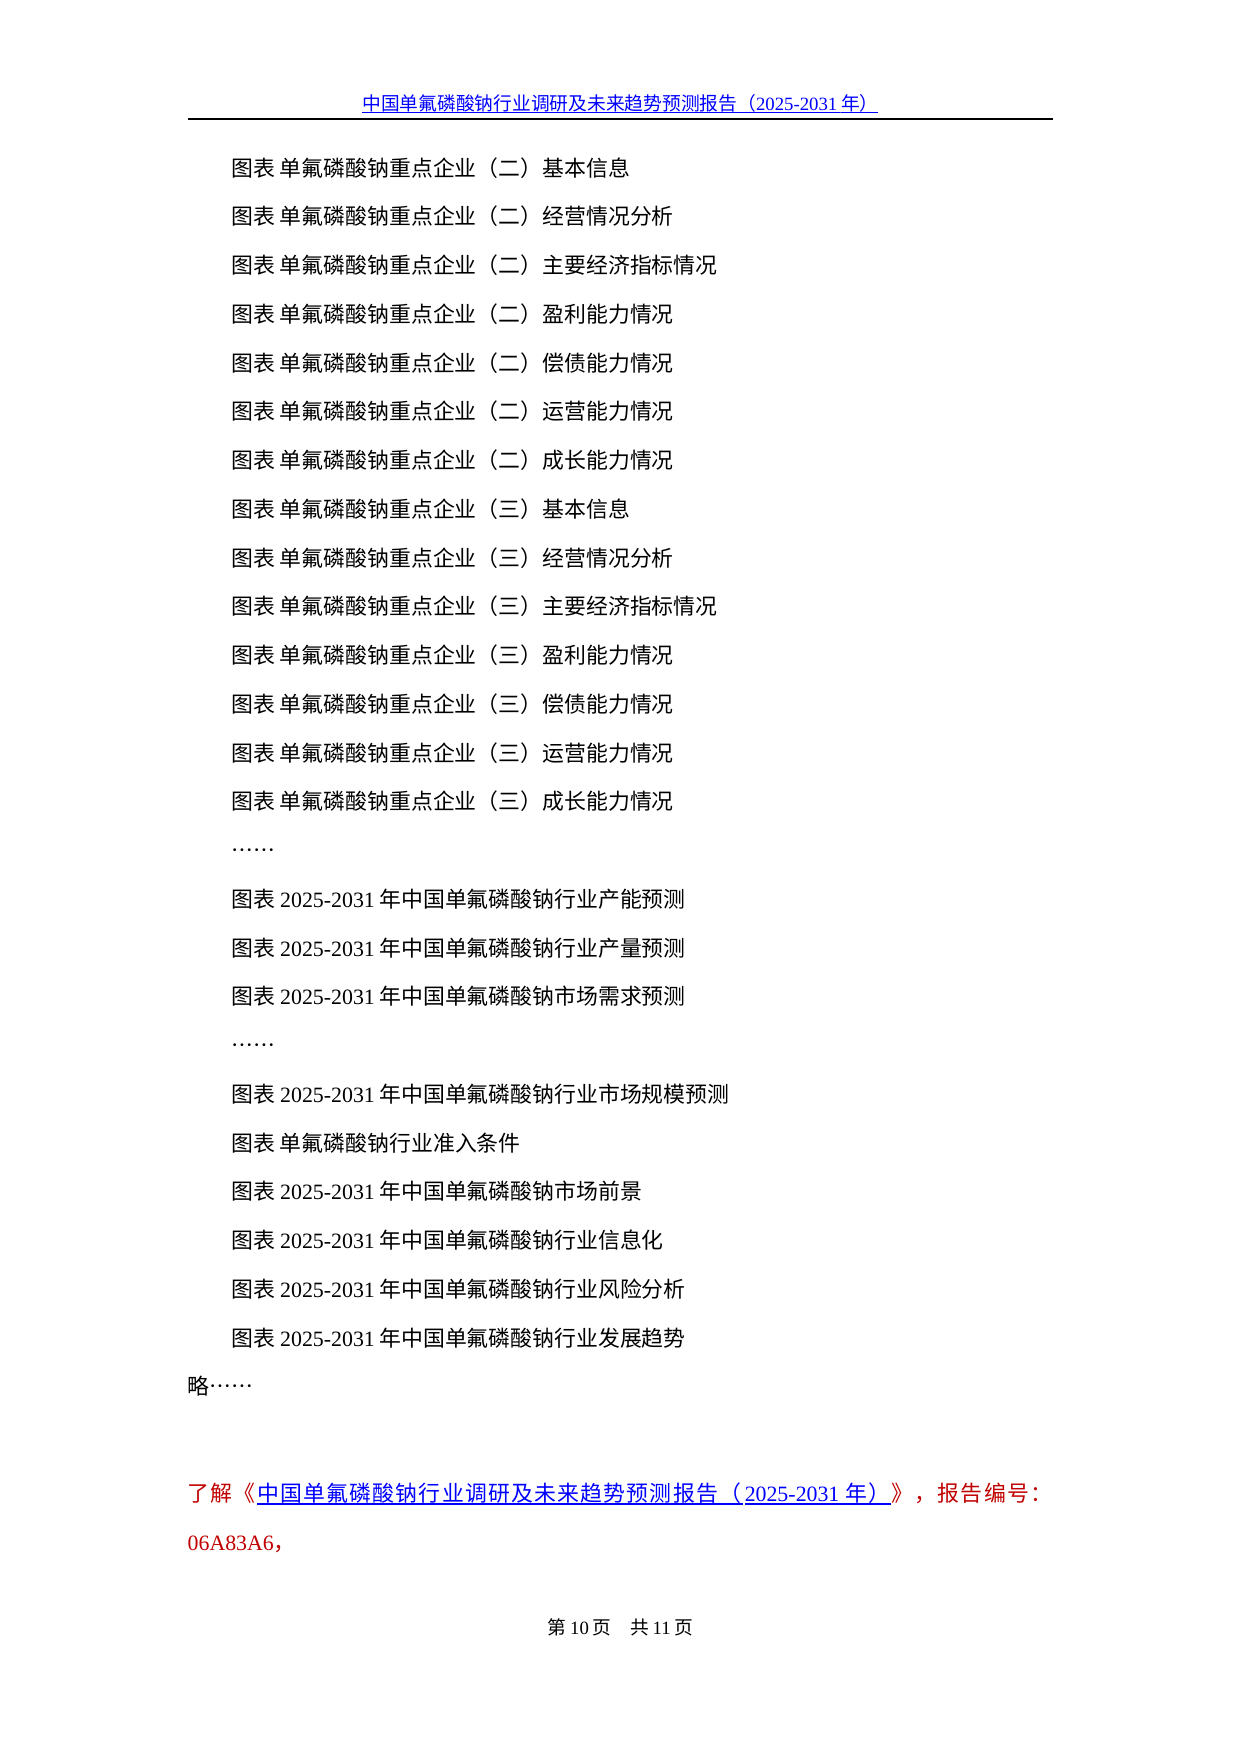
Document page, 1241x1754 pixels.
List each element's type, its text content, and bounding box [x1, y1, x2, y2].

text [187, 150, 1053, 1401]
text 了解《中国单氟磷酸钠行业调研及未来趋势预测报告（2025-2031年）》，报告编号：06A83A6， [187, 1475, 1053, 1557]
